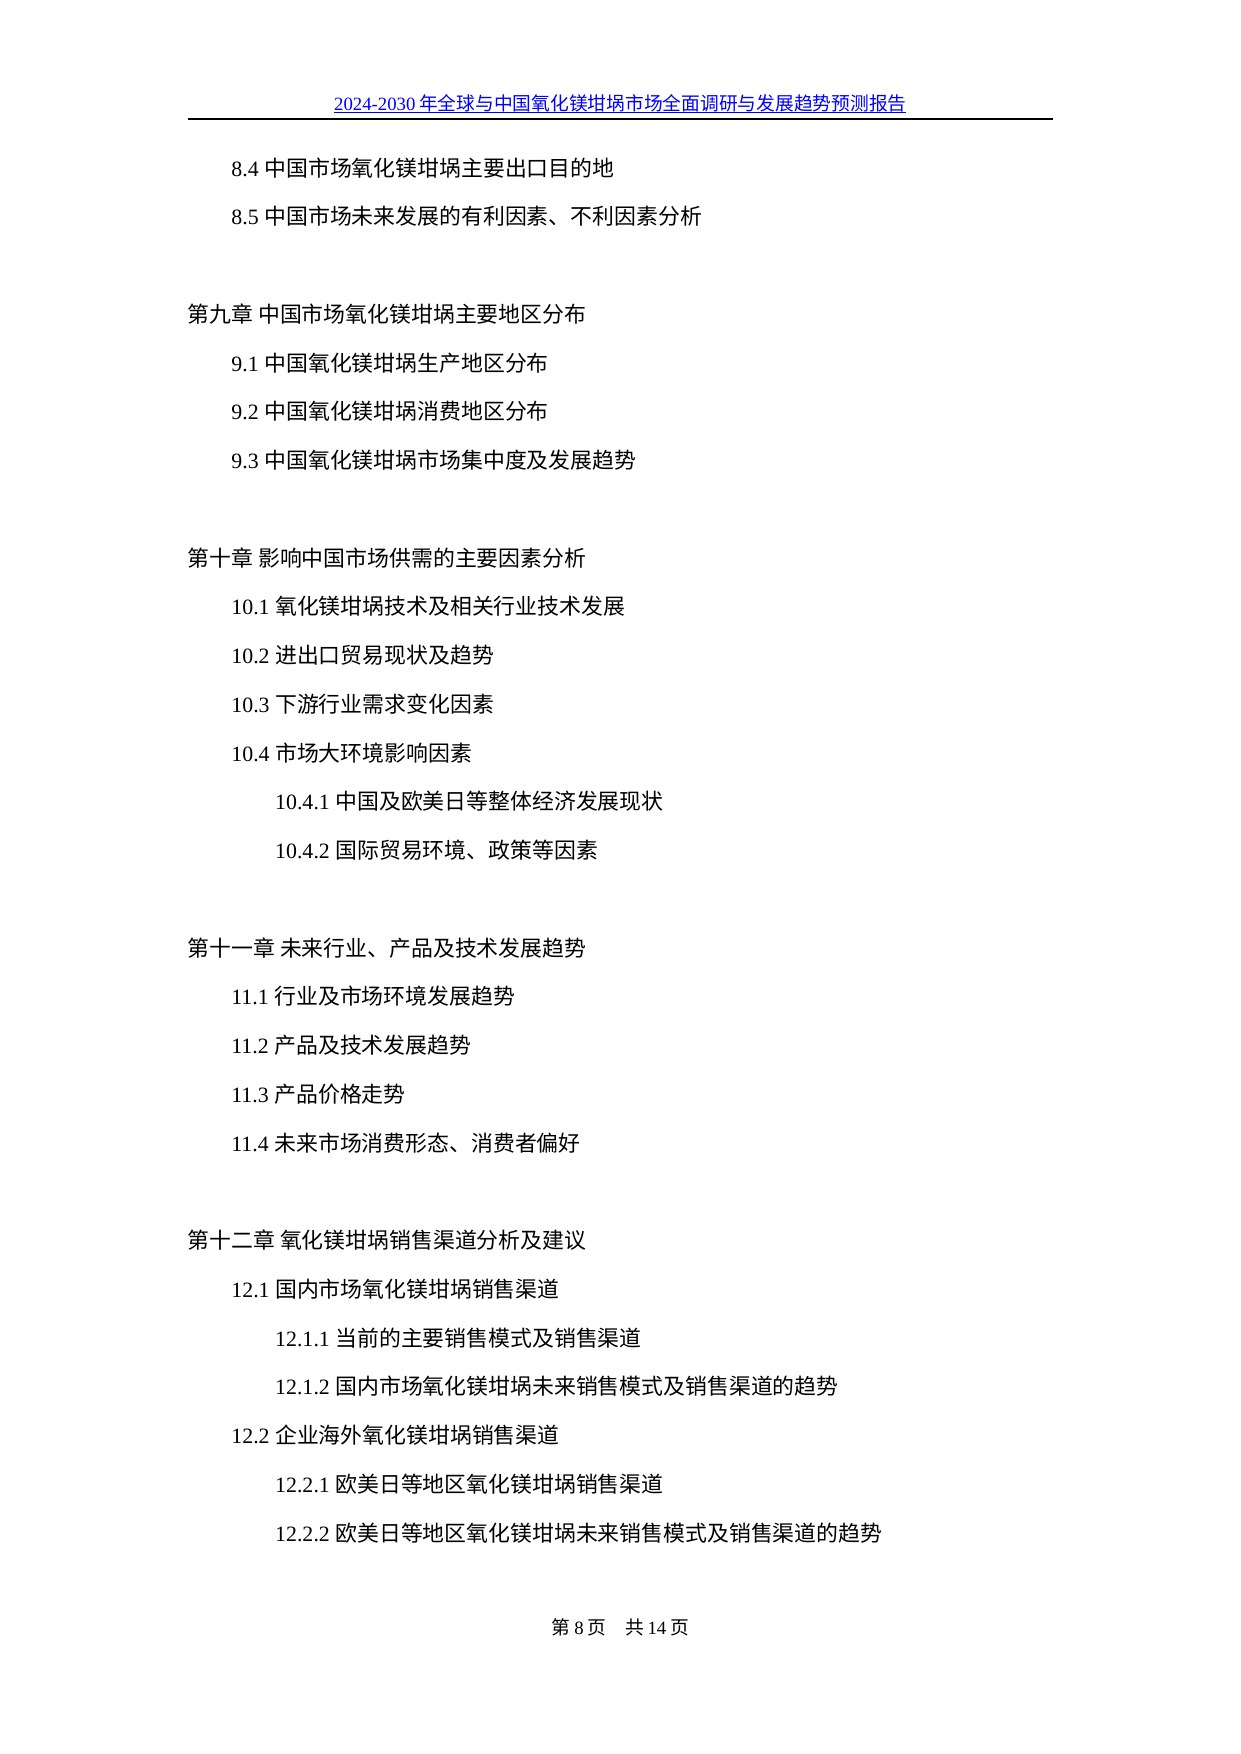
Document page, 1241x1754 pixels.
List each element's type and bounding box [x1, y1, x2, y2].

text [187, 150, 1053, 1548]
